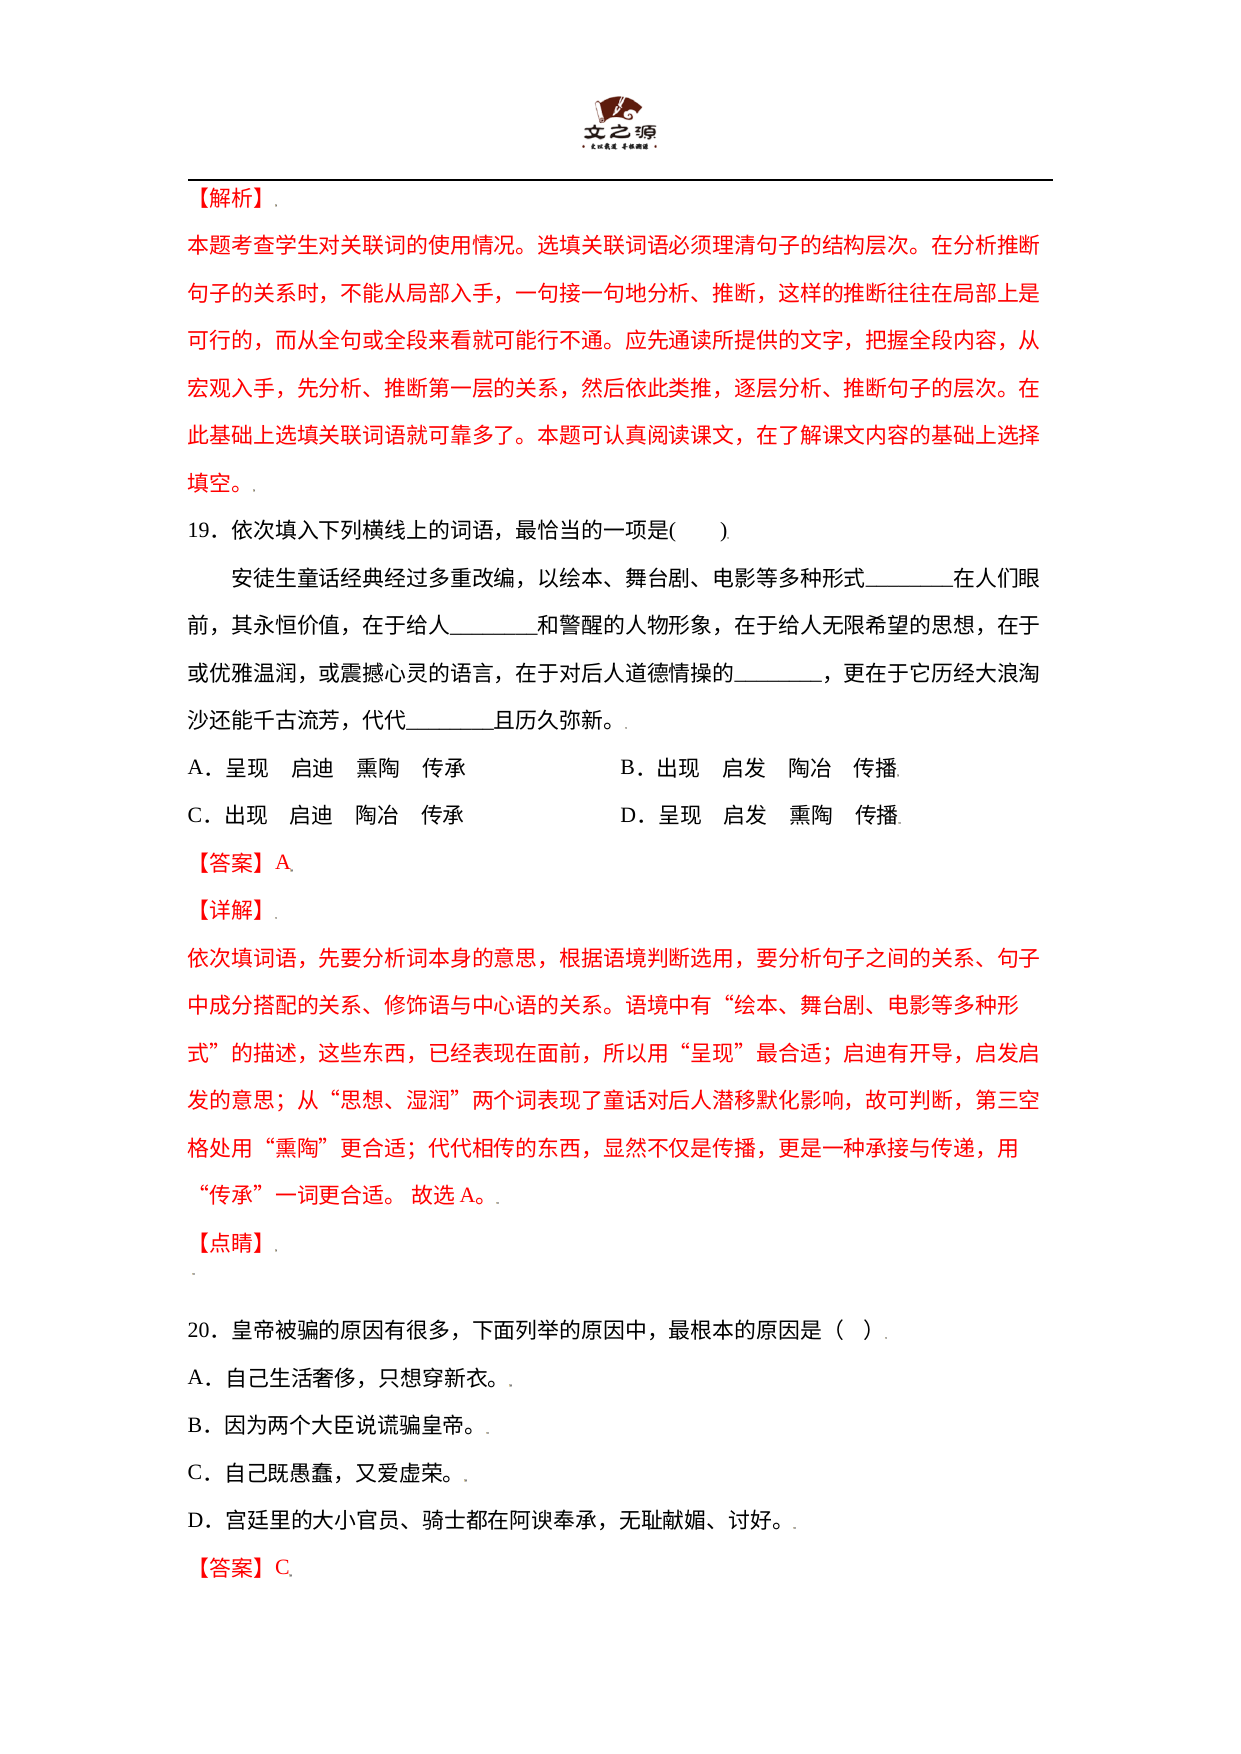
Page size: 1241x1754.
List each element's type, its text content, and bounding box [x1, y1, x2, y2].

text C．出现 启迪 陶冶 传承 D．呈现 启发 熏陶 传播 [187, 798, 1053, 830]
text 本题考查学生对关联词的使用情况。选填关联词语必须理清句子的结构层次。在分析推断句子的关系时，不能从局部入手，一句接一句地分析、推断，这样的推断往往在局部上是可行的，而从全句或全段来看就可能行不通。应先通读所提供的文字，把握全段内容，从宏观入手，先分析、推断第一层的关系，然后依此类推，逐层分析、推断句子的层次。在此基础上选填关联词语就可靠多了。本题可认真阅读课文，在了解课文内容的基础上选择填空。 [187, 228, 1053, 498]
text A．自己生活奢侈，只想穿新衣。 [187, 1361, 1053, 1393]
text 【点睛】 [187, 1226, 1053, 1258]
text 依次填词语，先要分析词本身的意思，根据语境判断选用，要分析句子之间的关系、句子中成分搭配的关系、修饰语与中心语的关系。语境中有“绘本、舞台剧、电影等多种形式”的描述，这些东西，已经表现在面前，所以用“呈现”最合适；启迪有开导，启发启发的意思；从“思想、湿润”两个词表现了童话对后人潜移默化影响，故可判断，第三空格处用“熏陶”更合适；代代相传的东西，显然不仅是传播，更是一种承接与传递，用“传承”一词更合适。 故选A。 [187, 941, 1053, 1210]
text 【解析】 [187, 181, 1053, 213]
text B．因为两个大臣说谎骗皇帝。 [187, 1408, 1053, 1440]
text 20．皇帝被骗的原因有很多，下面列举的原因中，最根本的原因是（ ） [187, 1313, 1053, 1345]
text 安徒生童话经典经过多重改编，以绘本、舞台剧、电影等多种形式________在人们眼前，其永恒价值，在于给人________和警醒的人物形象，在于给人无限希望的思想，在于或优雅温润，或震撼心灵的语言，在于对后人道德情操的________，更在于它历经大浪淘沙还能千古流芳，代代________且历久弥新。 [187, 561, 1053, 735]
text 19．依次填入下列横线上的词语，最恰当的一项是( ) [187, 513, 1053, 545]
text C．自己既愚蠢，又爱虚荣。 [187, 1456, 1053, 1488]
text 【详解】 [187, 893, 1053, 925]
text 【答案】A [187, 846, 1053, 878]
picture [543, 73, 698, 178]
text D．宫廷里的大小官员、骑士都在阿谀奉承，无耻献媚、讨好。 [187, 1503, 1053, 1535]
text 【答案】C [187, 1551, 1053, 1583]
text A．呈现 启迪 熏陶 传承 B．出现 启发 陶冶 传播 [187, 751, 1053, 783]
